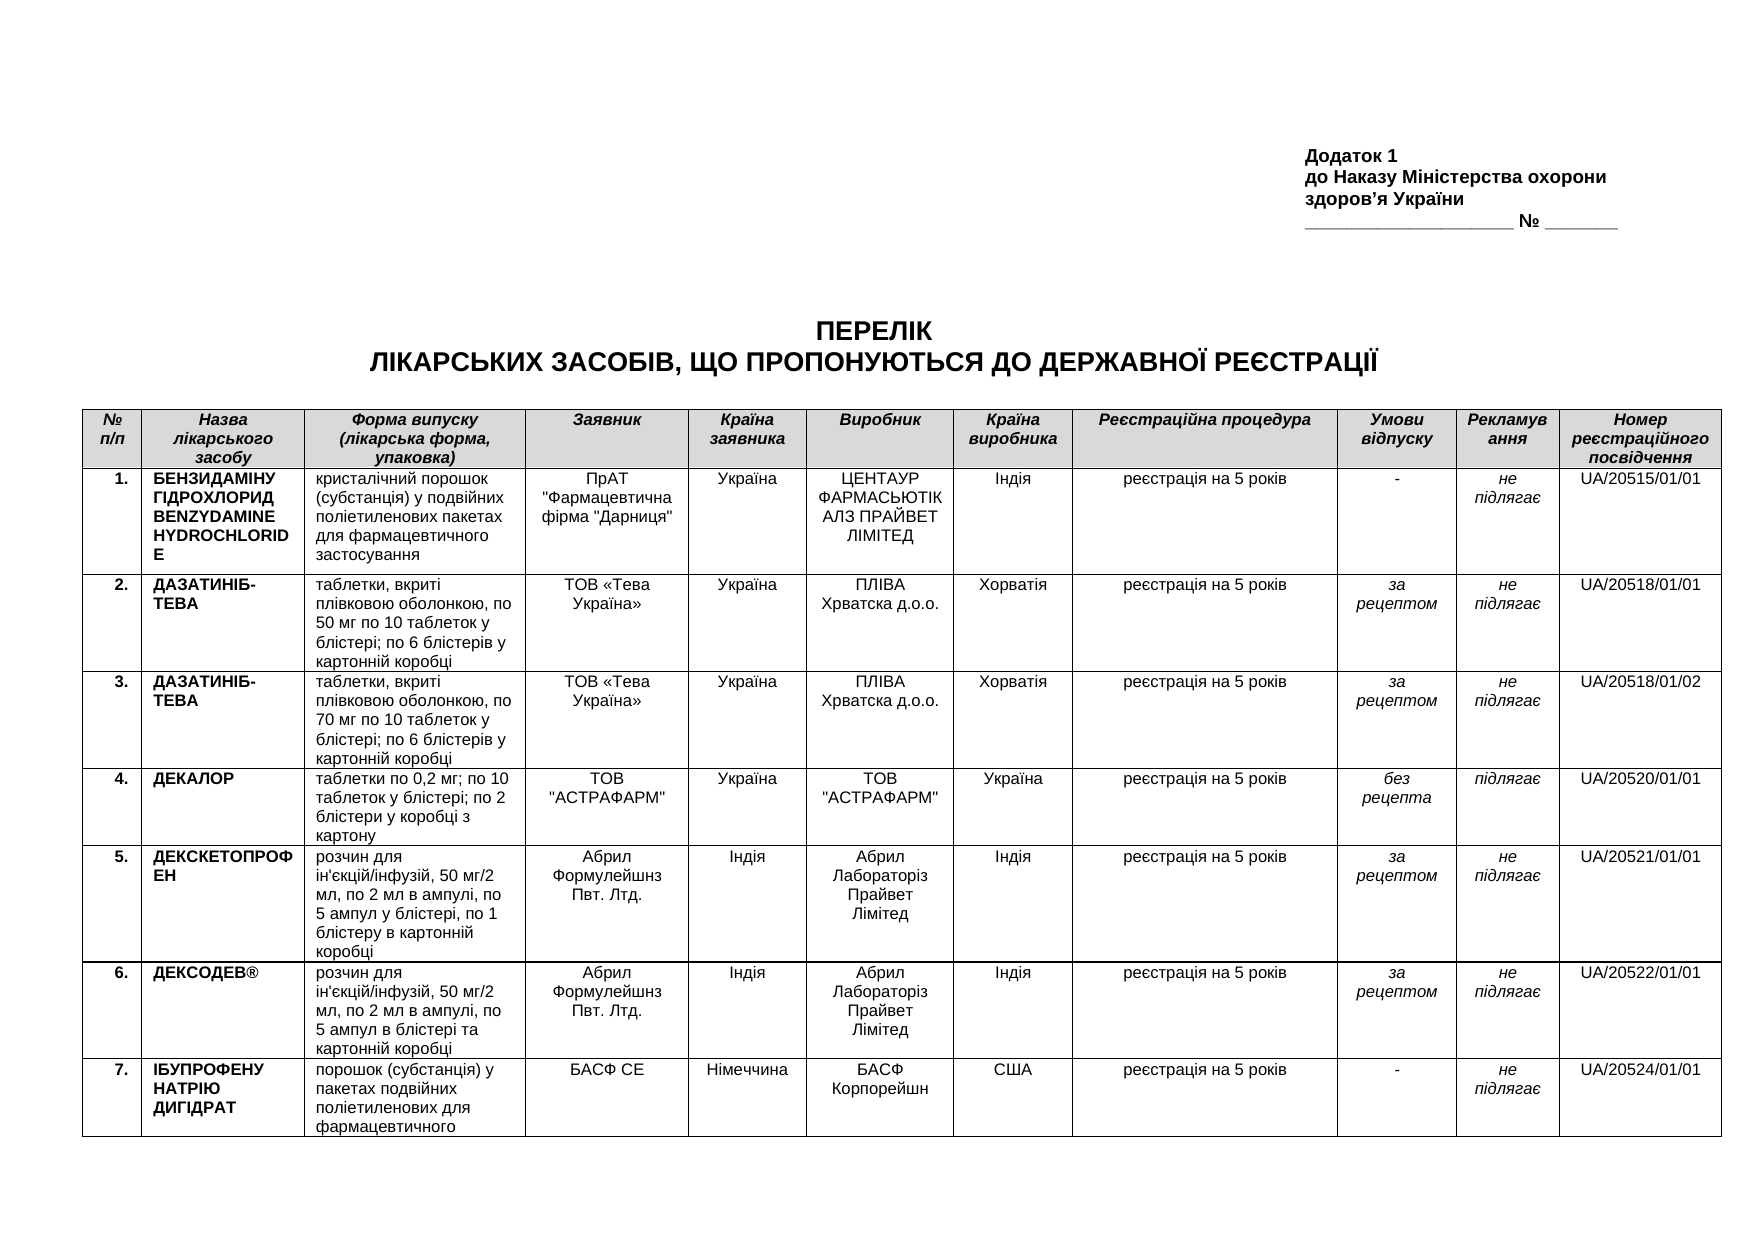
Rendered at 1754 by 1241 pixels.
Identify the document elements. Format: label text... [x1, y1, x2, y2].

table_header Рекламування [1457, 410, 1559, 467]
table_cell реєстрація на 5 років [1073, 672, 1337, 768]
table_cell не підлягає [1457, 963, 1559, 1058]
table_cell ДАЗАТИНІБ-ТЕВА [142, 672, 304, 768]
table_cell Україна [954, 769, 1072, 845]
table_header № п/п [83, 410, 141, 467]
table_cell [83, 672, 141, 768]
table_cell UA/20515/01/01 [1560, 469, 1721, 574]
table_cell реєстрація на 5 років [1073, 469, 1337, 574]
table_cell реєстрація на 5 років [1073, 575, 1337, 671]
table_cell ПрАТ "Фармацевтична фірма "Дарниця" [526, 469, 688, 574]
table_cell UA/20520/01/01 [1560, 769, 1721, 845]
table_cell БАСФ Корпорейшн [807, 1059, 953, 1136]
table_cell не підлягає [1457, 1059, 1559, 1136]
table_cell Україна [689, 672, 806, 768]
table_header Форма випуску (лікарська форма, упаковка) [305, 410, 525, 467]
table_header Країна заявника [689, 410, 806, 467]
table_cell ДЕКАЛОР [142, 769, 304, 845]
table_cell Україна [689, 769, 806, 845]
table_cell розчин для ін'єкцій/інфузій, 50 мг/2 мл, по 2 мл в ампулі, по 5 ампул в блістері та картонній коробці [305, 963, 525, 1058]
table_header Номер реєстраційного посвідчення [1560, 410, 1721, 467]
table_cell Індія [689, 963, 806, 1058]
table_cell [83, 469, 141, 574]
table_cell реєстрація на 5 років [1073, 769, 1337, 845]
table_cell за рецептом [1338, 672, 1456, 768]
table_cell UA/20518/01/02 [1560, 672, 1721, 768]
table_cell ТОВ «Тева Україна» [526, 672, 688, 768]
table_cell Індія [954, 963, 1072, 1058]
table_header Країна виробника [954, 410, 1072, 467]
table_cell ДЕКСКЕТОПРОФЕН [142, 846, 304, 961]
table_cell [83, 769, 141, 845]
table_cell кристалічний порошок (субстанція) у подвійних поліетиленових пакетах для фармацевтичного застосування [305, 469, 525, 574]
table_cell підлягає [1457, 769, 1559, 845]
table_cell Україна [689, 469, 806, 574]
table_cell - [1338, 469, 1456, 574]
table_cell Україна [689, 575, 806, 671]
table_header Додаток 1 до Наказу Міністерства охорони здоров’я України ____________________ № _______ [1294, 145, 1692, 231]
table_cell Абрил Формулейшнз Пвт. Лтд. [526, 846, 688, 961]
table_cell реєстрація на 5 років [1073, 963, 1337, 1058]
table_cell ПЛІВА Хрватска д.о.о. [807, 672, 953, 768]
table_header Заявник [526, 410, 688, 467]
table_cell за рецептом [1338, 575, 1456, 671]
table_cell ТОВ "АСТРАФАРМ" [526, 769, 688, 845]
table_cell Абрил Лабораторіз Прайвет Лімітед [807, 963, 953, 1058]
table_cell Хорватія [954, 672, 1072, 768]
table_cell таблетки по 0,2 мг; по 10 таблеток у блістері; по 2 блістери у коробці з картону [305, 769, 525, 845]
table_cell без рецепта [1338, 769, 1456, 845]
table_cell за рецептом [1338, 846, 1456, 961]
table_cell ДАЗАТИНІБ-ТЕВА [142, 575, 304, 671]
text ПЕРЕЛІК [112, 315, 1636, 346]
table_cell ДЕКСОДЕВ® [142, 963, 304, 1058]
text ЛІКАРСЬКИХ ЗАСОБІВ, що пропонуються до державної реєстрації [112, 346, 1636, 378]
table_cell UA/20522/01/01 [1560, 963, 1721, 1058]
table_cell Абрил Лабораторіз Прайвет Лімітед [807, 846, 953, 961]
table_cell реєстрація на 5 років [1073, 1059, 1337, 1136]
table_cell порошок (субстанція) у пакетах подвійних поліетиленових для фармацевтичного застосування [305, 1059, 525, 1136]
table_cell Індія [954, 846, 1072, 961]
table_cell не підлягає [1457, 672, 1559, 768]
table_cell не підлягає [1457, 469, 1559, 574]
table_cell - [1338, 1059, 1456, 1136]
table_cell таблетки, вкриті плівковою оболонкою, по 50 мг по 10 таблеток у блістері; по 6 блістерів у картонній коробці [305, 575, 525, 671]
table_cell [83, 1059, 141, 1136]
table_cell не підлягає [1457, 575, 1559, 671]
table_cell ТОВ "АСТРАФАРМ" [807, 769, 953, 845]
table_header Назва лікарського засобу [142, 410, 304, 467]
table_cell [83, 575, 141, 671]
table_cell ЦЕНТАУР ФАРМАСЬЮТІКАЛЗ ПРАЙВЕТ ЛІМІТЕД [807, 469, 953, 574]
table_cell таблетки, вкриті плівковою оболонкою, по 70 мг по 10 таблеток у блістері; по 6 блістерів у картонній коробці [305, 672, 525, 768]
table_cell БАСФ СЕ [526, 1059, 688, 1136]
table_cell [83, 963, 141, 1058]
table_cell ПЛІВА Хрватска д.о.о. [807, 575, 953, 671]
table_cell UA/20518/01/01 [1560, 575, 1721, 671]
table_header Виробник [807, 410, 953, 467]
table_cell UA/20524/01/01 [1560, 1059, 1721, 1136]
table_cell реєстрація на 5 років [1073, 846, 1337, 961]
table_cell БЕНЗИДАМІНУ ГІДРОХЛОРИД BENZYDAMINE HYDROCHLORIDE [142, 469, 304, 574]
table_cell за рецептом [1338, 963, 1456, 1058]
table_cell США [954, 1059, 1072, 1136]
table_cell [83, 846, 141, 961]
table_cell розчин для ін'єкцій/інфузій, 50 мг/2 мл, по 2 мл в ампулі, по 5 ампул у блістері, по 1 блістеру в картонній коробці [305, 846, 525, 961]
table_cell Німеччина [689, 1059, 806, 1136]
table_cell ТОВ «Тева Україна» [526, 575, 688, 671]
table_cell Індія [689, 846, 806, 961]
table_cell Абрил Формулейшнз Пвт. Лтд. [526, 963, 688, 1058]
table_cell Хорватія [954, 575, 1072, 671]
table_header Реєстраційна процедура [1073, 410, 1337, 467]
table_header Умови відпуску [1338, 410, 1456, 467]
table_cell Індія [954, 469, 1072, 574]
table_cell ІБУПРОФЕНУ НАТРІЮ ДИГІДРАТ [142, 1059, 304, 1136]
table_cell не підлягає [1457, 846, 1559, 961]
table_cell UA/20521/01/01 [1560, 846, 1721, 961]
